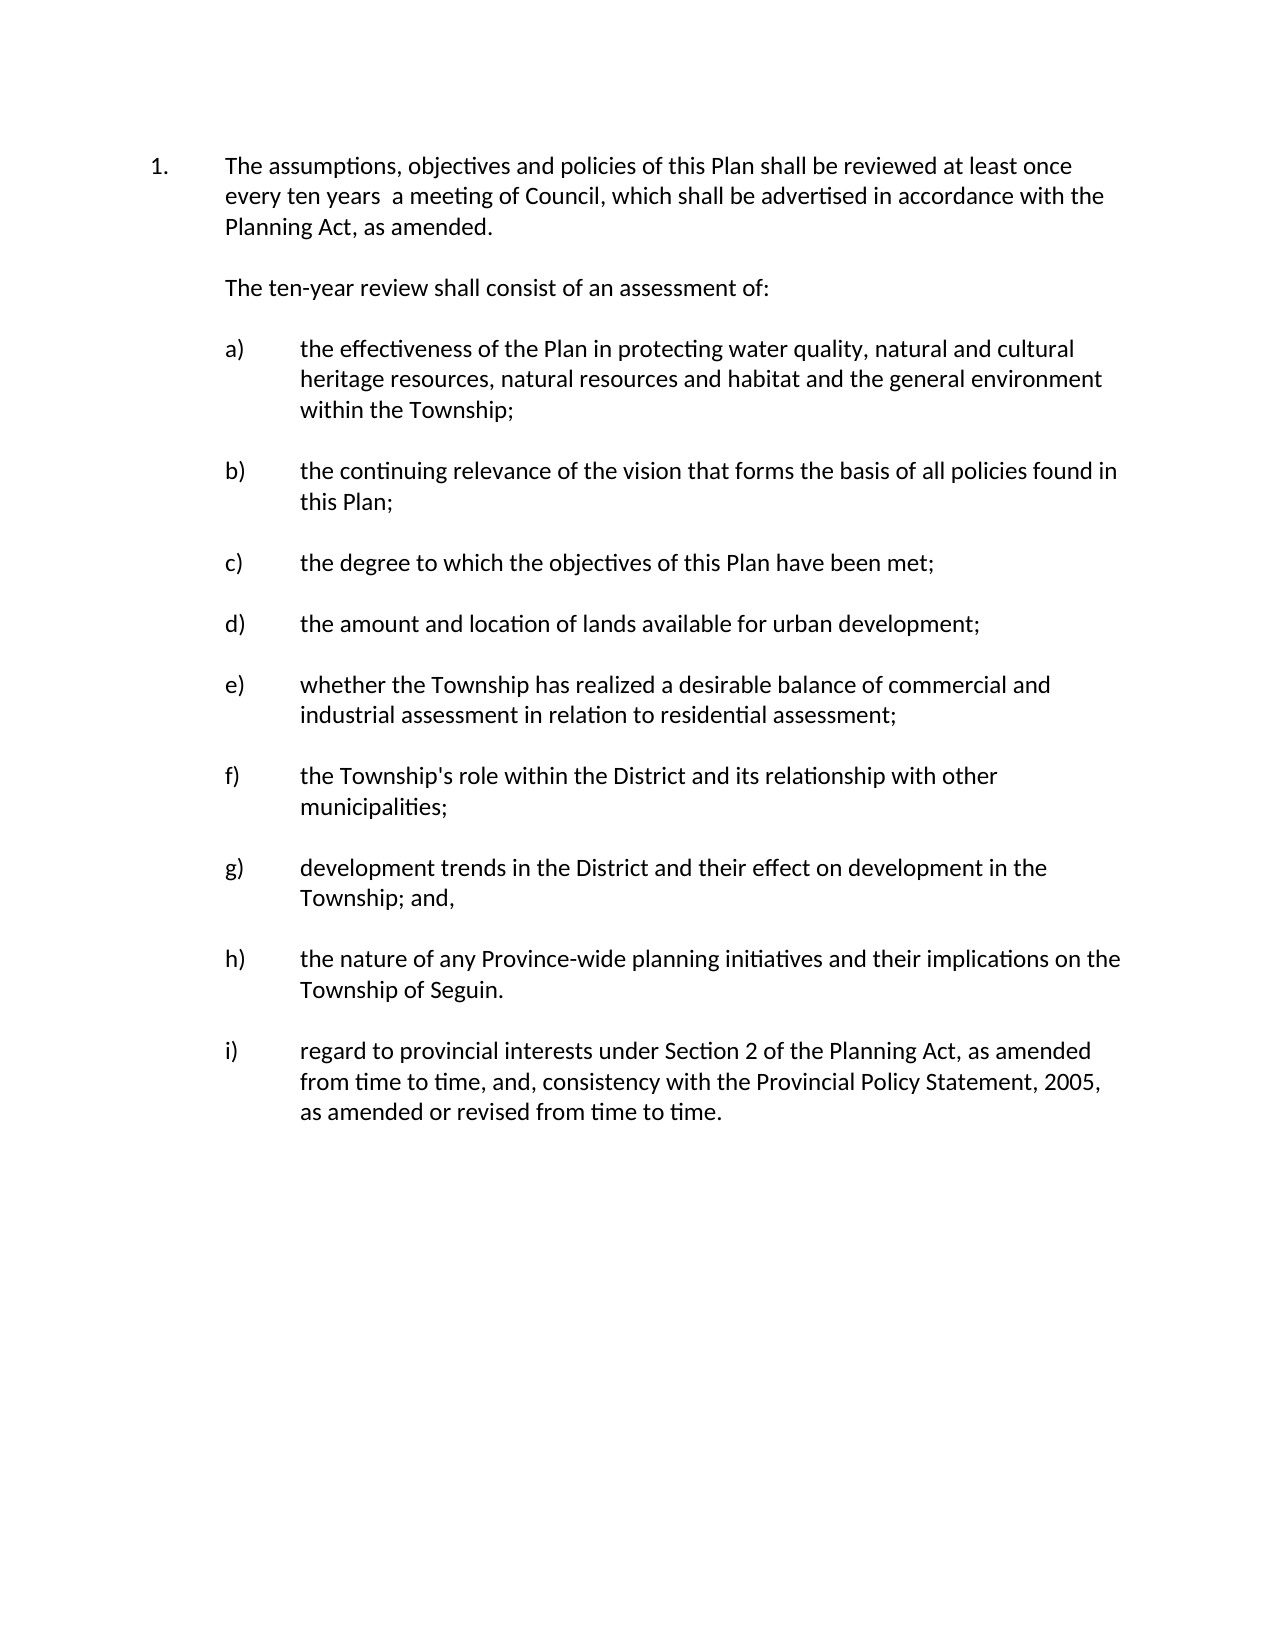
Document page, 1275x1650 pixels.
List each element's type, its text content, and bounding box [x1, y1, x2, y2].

text f) the Township's role within the District and its relationship with other municipalities; [225, 760, 1125, 821]
text b) the continuing relevance of the vision that forms the basis of all policies found in this Plan; [225, 455, 1125, 516]
text i) regard to provincial interests under Section 2 of the Planning Act, as amended from time to time, and, consistency with the Provincial Policy Statement, 2005, as amended or revised from time to time. [225, 1035, 1125, 1127]
text c) the degree to which the objectives of this Plan have been met; [150, 547, 1125, 577]
text 1. The assumptions, objectives and policies of this Plan shall be reviewed at least once every ten years a meeting of Council, which shall be advertised in accordance with the Planning Act, as amended. [150, 150, 1125, 242]
text h) the nature of any Province-wide planning initiatives and their implications on the Township of Seguin. [225, 943, 1125, 1004]
text a) the effectiveness of the Plan in protecting water quality, natural and cultural heritage resources, natural resources and habitat and the general environment within the Township; [225, 333, 1125, 425]
text e) whether the Township has realized a desirable balance of commercial and industrial assessment in relation to residential assessment; [225, 669, 1125, 730]
text The ten-year review shall consist of an assessment of: [150, 272, 1125, 303]
text d) the amount and location of lands available for urban development; [150, 608, 1125, 638]
text g) development trends in the District and their effect on development in the Township; and, [225, 852, 1125, 913]
